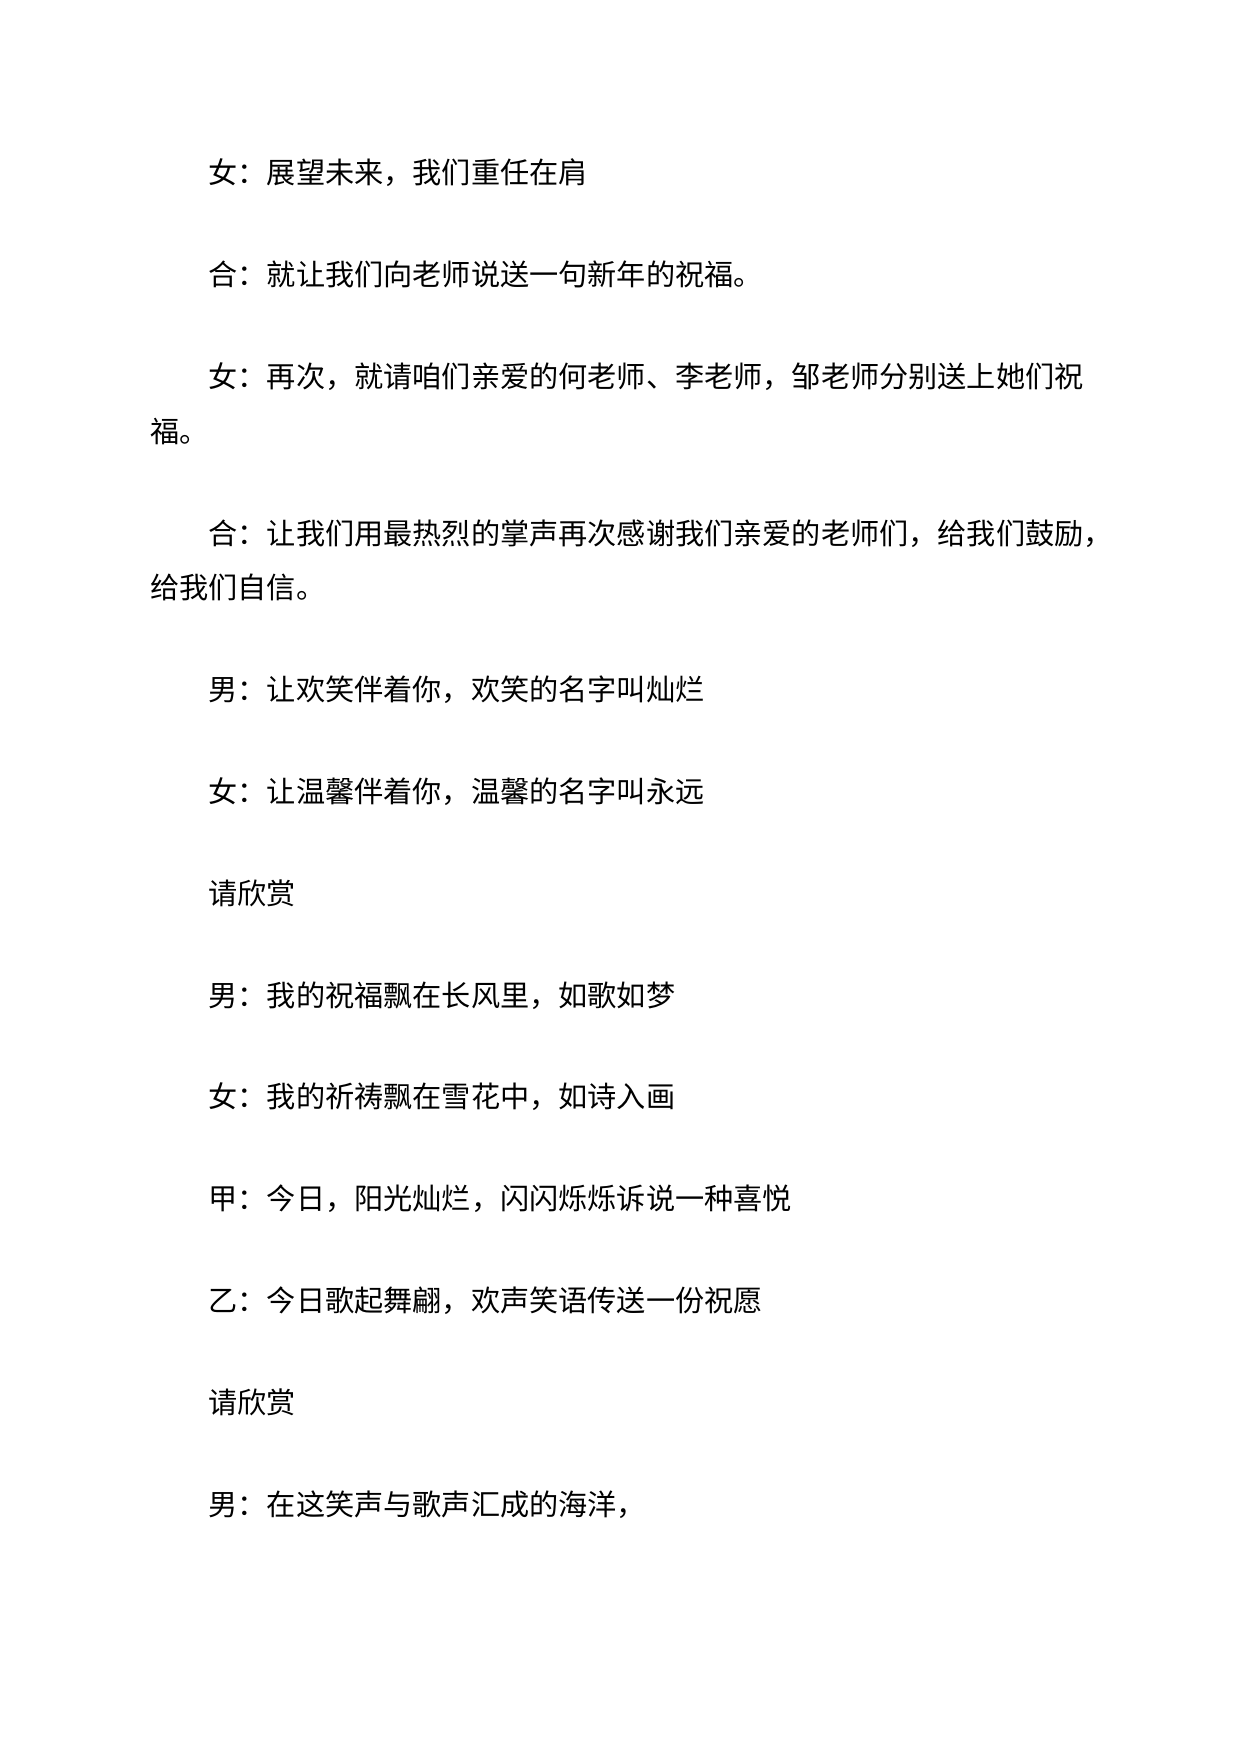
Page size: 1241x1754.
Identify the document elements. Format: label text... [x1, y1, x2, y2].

text 男：在这笑声与歌声汇成的海洋， [150, 1481, 1090, 1523]
text 合：让我们用最热烈的掌声再次感谢我们亲爱的老师们，给我们鼓励，给我们自信。 [150, 510, 1090, 607]
text 合：就让我们向老师说送一句新年的祝福。 [150, 252, 1090, 294]
text 女：展望未来，我们重任在肩 [150, 150, 1090, 192]
text 男：我的祝福飘在长风里，如歌如梦 [150, 972, 1090, 1014]
text 女：我的祈祷飘在雪花中，如诗入画 [150, 1074, 1090, 1116]
text 请欣赏 [150, 1379, 1090, 1422]
text 甲：今日，阳光灿烂，闪闪烁烁诉说一种喜悦 [150, 1176, 1090, 1218]
text 请欣赏 [150, 870, 1090, 913]
text 女：让温馨伴着你，温馨的名字叫永远 [150, 769, 1090, 811]
text 女：再次，就请咱们亲爱的何老师、李老师，邹老师分别送上她们祝福。 [150, 353, 1090, 451]
text 男：让欢笑伴着你，欢笑的名字叫灿烂 [150, 667, 1090, 709]
text 乙：今日歌起舞翩，欢声笑语传送一份祝愿 [150, 1277, 1090, 1320]
